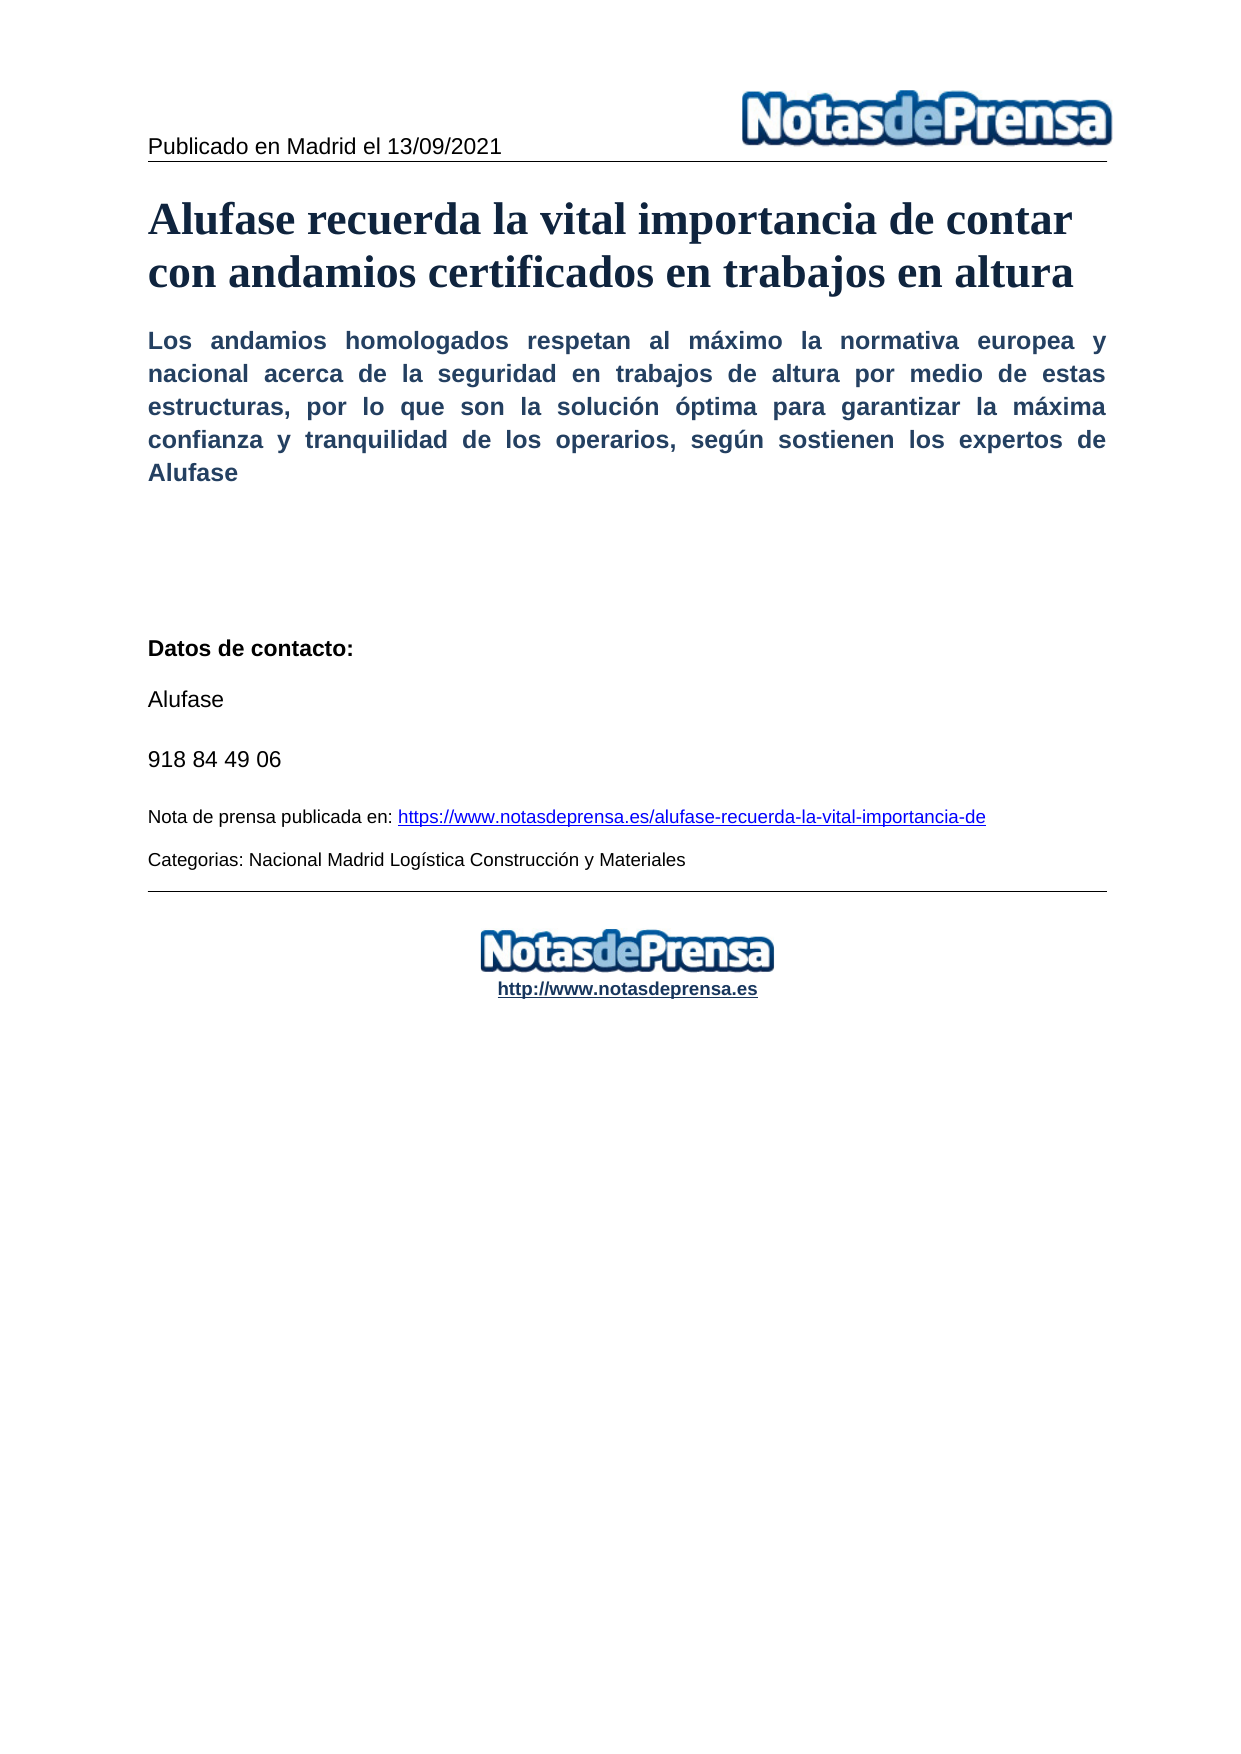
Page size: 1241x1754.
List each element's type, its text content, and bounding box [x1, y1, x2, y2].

text 918 84 49 06 [148, 746, 1063, 772]
subtitle Alufase recuerda la vital importancia de contar con andamios certificados en trabajos en altura [148, 192, 1107, 297]
text Publicado en Madrid el 13/09/2021 [148, 133, 1107, 161]
text Nota de prensa publicada en: https://www.notasdeprensa.es/alufase-recuerda-la-vital-importancia-de [148, 806, 1107, 828]
text Alufase [148, 686, 1063, 712]
subtitle Los andamios homologados respetan al máximo la normativa europea y nacional acerca de la seguridad en trabajos de altura por medio de estas estructuras, por lo que son la solución óptima para garantizar la máxima confianza y tranquilidad de los operarios, según sostienen los expertos de Alufase [148, 326, 1107, 487]
picture [480, 928, 775, 974]
text Categorias: Nacional Madrid Logística Construcción y Materiales [148, 849, 1107, 870]
text http://www.notasdeprensa.es [148, 978, 1107, 1000]
picture [742, 90, 1113, 148]
text Datos de contacto: [148, 634, 1107, 661]
